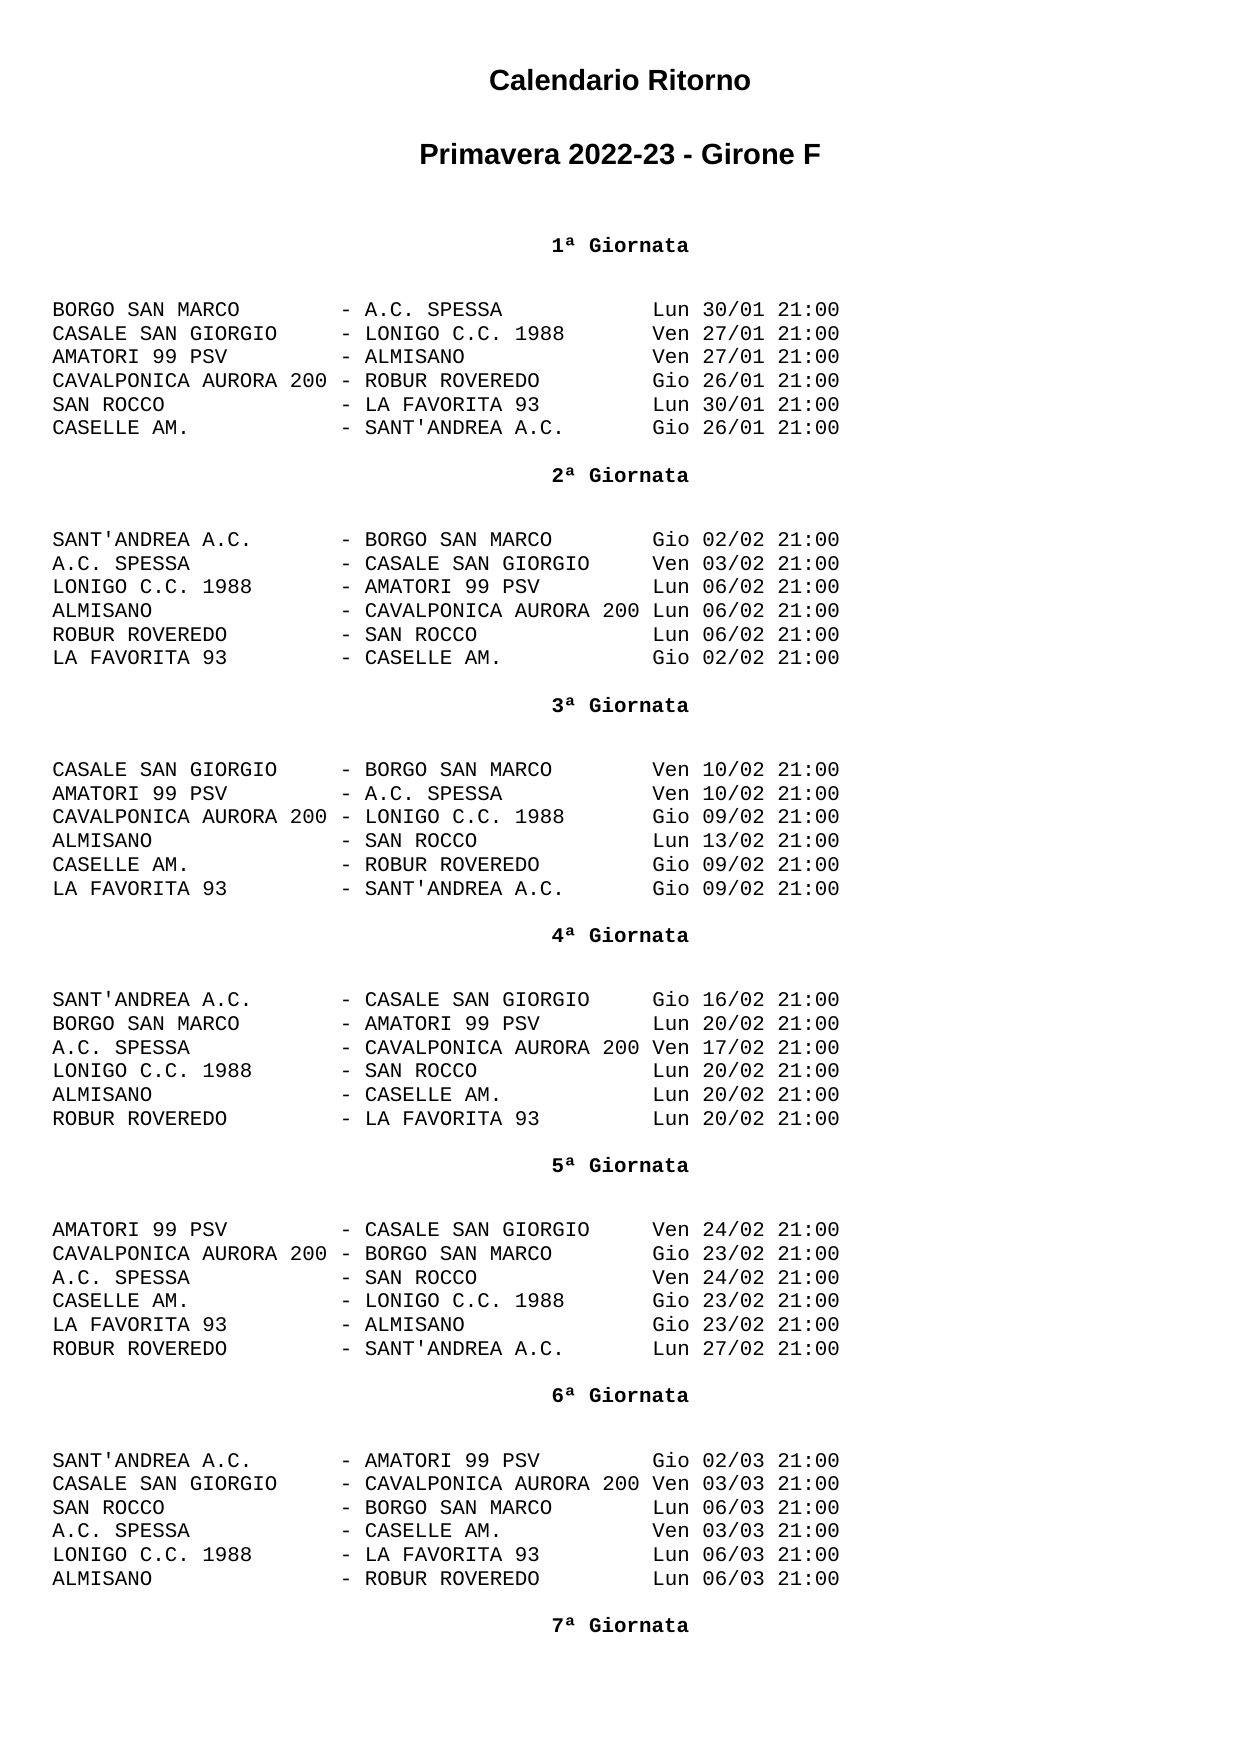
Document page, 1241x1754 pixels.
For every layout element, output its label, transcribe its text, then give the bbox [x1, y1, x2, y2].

text CASELLE AM. - SANT'ANDREA A.C. Gio 26/01 21:00 [52, 417, 1188, 441]
text LA FAVORITA 93 - CASELLE AM. Gio 02/02 21:00 [52, 647, 1188, 671]
text CASALE SAN GIORGIO - BORGO SAN MARCO Ven 10/02 21:00 [52, 759, 1188, 783]
text CASALE SAN GIORGIO - CAVALPONICA AURORA 200 Ven 03/03 21:00 [52, 1473, 1188, 1497]
text 6ª Giornata [52, 1385, 1188, 1409]
text CASELLE AM. - LONIGO C.C. 1988 Gio 23/02 21:00 [52, 1290, 1188, 1314]
text A.C. SPESSA - CASALE SAN GIORGIO Ven 03/02 21:00 [52, 553, 1188, 576]
text CAVALPONICA AURORA 200 - LONIGO C.C. 1988 Gio 09/02 21:00 [52, 807, 1188, 830]
text LONIGO C.C. 1988 - LA FAVORITA 93 Lun 06/03 21:00 [52, 1544, 1188, 1568]
text ALMISANO - CASELLE AM. Lun 20/02 21:00 [52, 1084, 1188, 1108]
text SAN ROCCO - BORGO SAN MARCO Lun 06/03 21:00 [52, 1497, 1188, 1521]
text BORGO SAN MARCO - A.C. SPESSA Lun 30/01 21:00 [52, 299, 1188, 323]
text AMATORI 99 PSV - CASALE SAN GIORGIO Ven 24/02 21:00 [52, 1219, 1188, 1243]
text A.C. SPESSA - CASELLE AM. Ven 03/03 21:00 [52, 1521, 1188, 1544]
text LONIGO C.C. 1988 - AMATORI 99 PSV Lun 06/02 21:00 [52, 576, 1188, 600]
text AMATORI 99 PSV - A.C. SPESSA Ven 10/02 21:00 [52, 783, 1188, 807]
text 2ª Giornata [52, 465, 1188, 488]
text SANT'ANDREA A.C. - CASALE SAN GIORGIO Gio 16/02 21:00 [52, 989, 1188, 1013]
text 3ª Giornata [52, 695, 1188, 719]
text 1ª Giornata [52, 235, 1188, 258]
text 4ª Giornata [52, 925, 1188, 949]
text SAN ROCCO - LA FAVORITA 93 Lun 30/01 21:00 [52, 394, 1188, 417]
text LA FAVORITA 93 - SANT'ANDREA A.C. Gio 09/02 21:00 [52, 877, 1188, 901]
text 7ª Giornata [52, 1615, 1188, 1639]
text CAVALPONICA AURORA 200 - ROBUR ROVEREDO Gio 26/01 21:00 [52, 370, 1188, 394]
text SANT'ANDREA A.C. - BORGO SAN MARCO Gio 02/02 21:00 [52, 529, 1188, 553]
text ROBUR ROVEREDO - SANT'ANDREA A.C. Lun 27/02 21:00 [52, 1338, 1188, 1361]
text A.C. SPESSA - CAVALPONICA AURORA 200 Ven 17/02 21:00 [52, 1037, 1188, 1060]
text ALMISANO - SAN ROCCO Lun 13/02 21:00 [52, 830, 1188, 854]
text Calendario Ritorno [52, 62, 1188, 96]
text SANT'ANDREA A.C. - AMATORI 99 PSV Gio 02/03 21:00 [52, 1449, 1188, 1473]
text CASELLE AM. - ROBUR ROVEREDO Gio 09/02 21:00 [52, 854, 1188, 877]
text CAVALPONICA AURORA 200 - BORGO SAN MARCO Gio 23/02 21:00 [52, 1243, 1188, 1267]
text ROBUR ROVEREDO - SAN ROCCO Lun 06/02 21:00 [52, 624, 1188, 647]
text Primavera 2022-23 - Girone F [52, 137, 1188, 170]
text BORGO SAN MARCO - AMATORI 99 PSV Lun 20/02 21:00 [52, 1013, 1188, 1037]
text ALMISANO - ROBUR ROVEREDO Lun 06/03 21:00 [52, 1568, 1188, 1591]
text ROBUR ROVEREDO - LA FAVORITA 93 Lun 20/02 21:00 [52, 1108, 1188, 1131]
text A.C. SPESSA - SAN ROCCO Ven 24/02 21:00 [52, 1267, 1188, 1290]
text LA FAVORITA 93 - ALMISANO Gio 23/02 21:00 [52, 1314, 1188, 1338]
text CASALE SAN GIORGIO - LONIGO C.C. 1988 Ven 27/01 21:00 [52, 323, 1188, 346]
text ALMISANO - CAVALPONICA AURORA 200 Lun 06/02 21:00 [52, 600, 1188, 624]
text LONIGO C.C. 1988 - SAN ROCCO Lun 20/02 21:00 [52, 1060, 1188, 1084]
text 5ª Giornata [52, 1155, 1188, 1179]
text AMATORI 99 PSV - ALMISANO Ven 27/01 21:00 [52, 346, 1188, 370]
